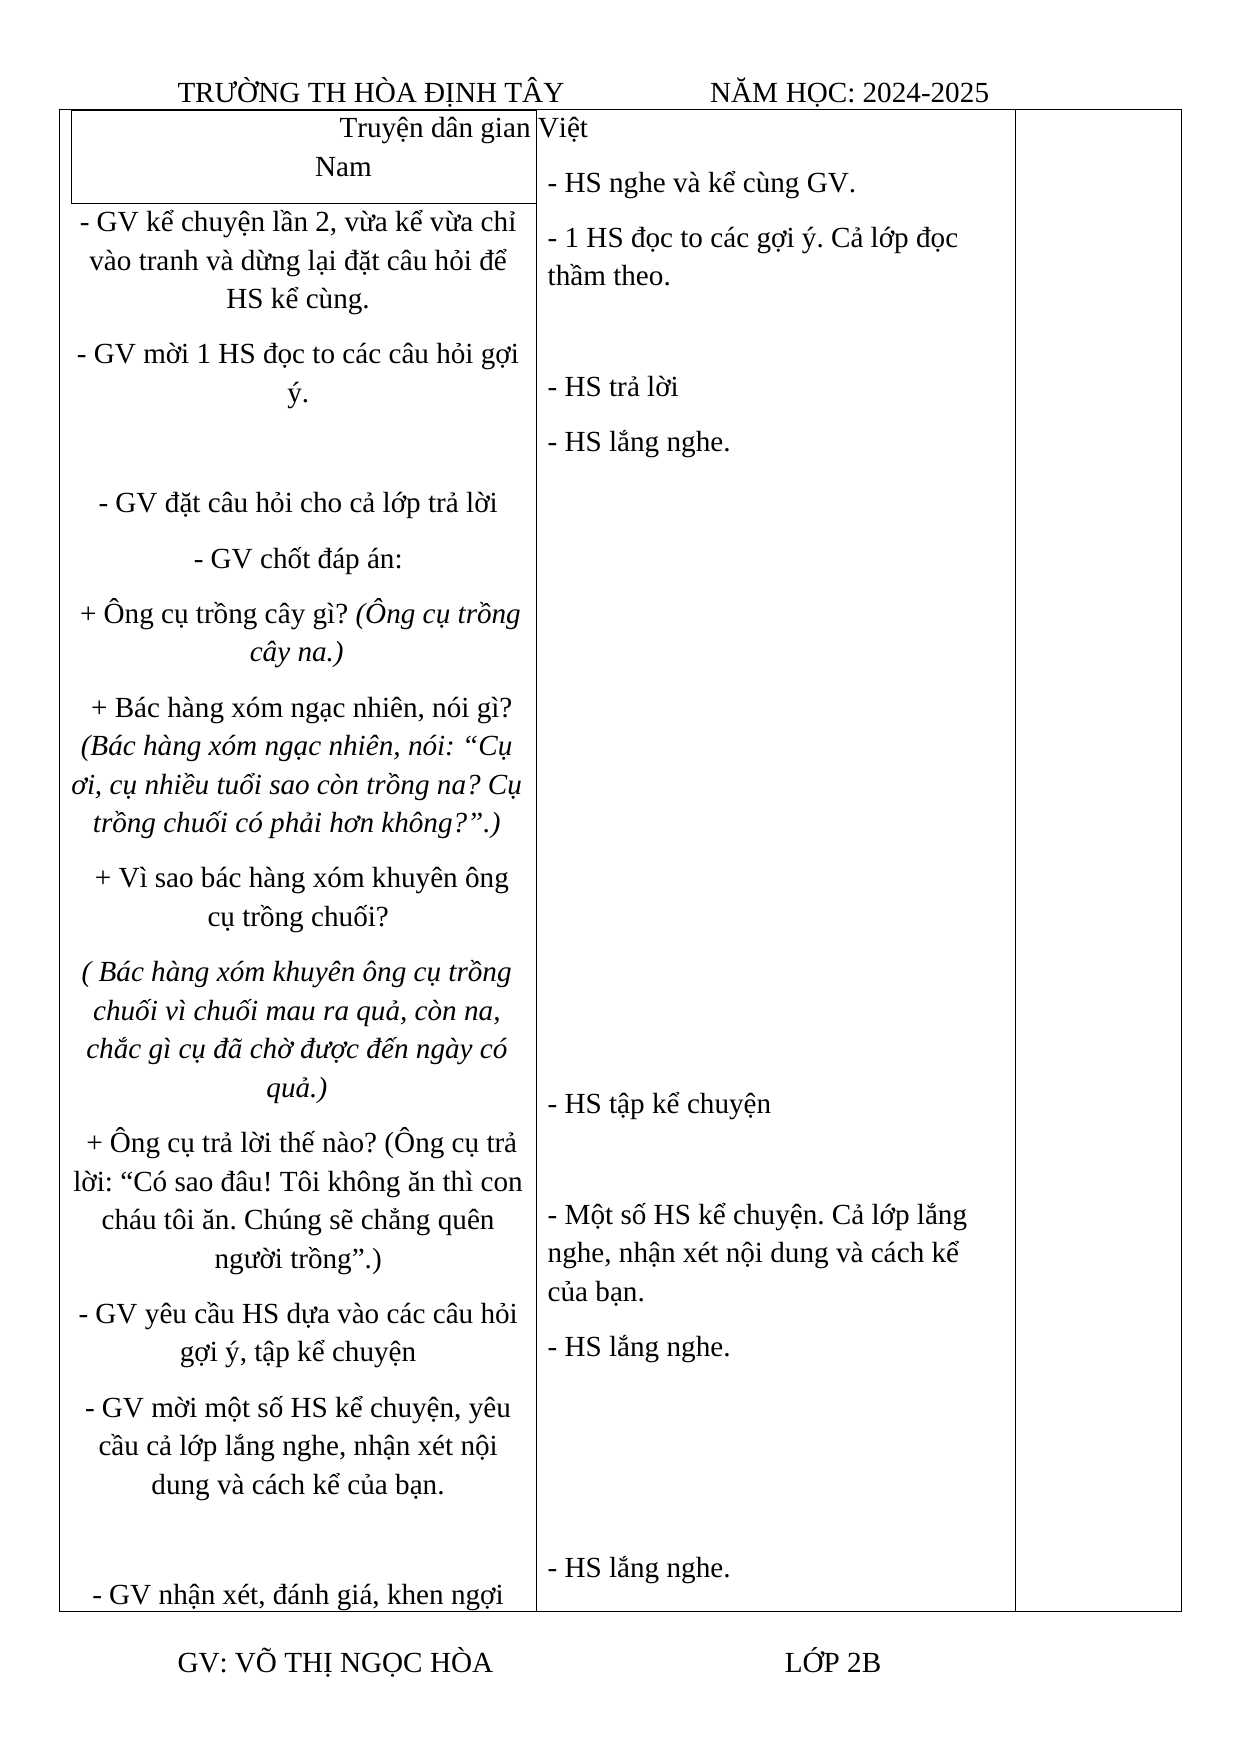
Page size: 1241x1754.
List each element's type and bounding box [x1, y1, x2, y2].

table_cell [60, 110, 536, 1611]
table_cell [537, 110, 1015, 1611]
table_cell [1016, 110, 1181, 1611]
